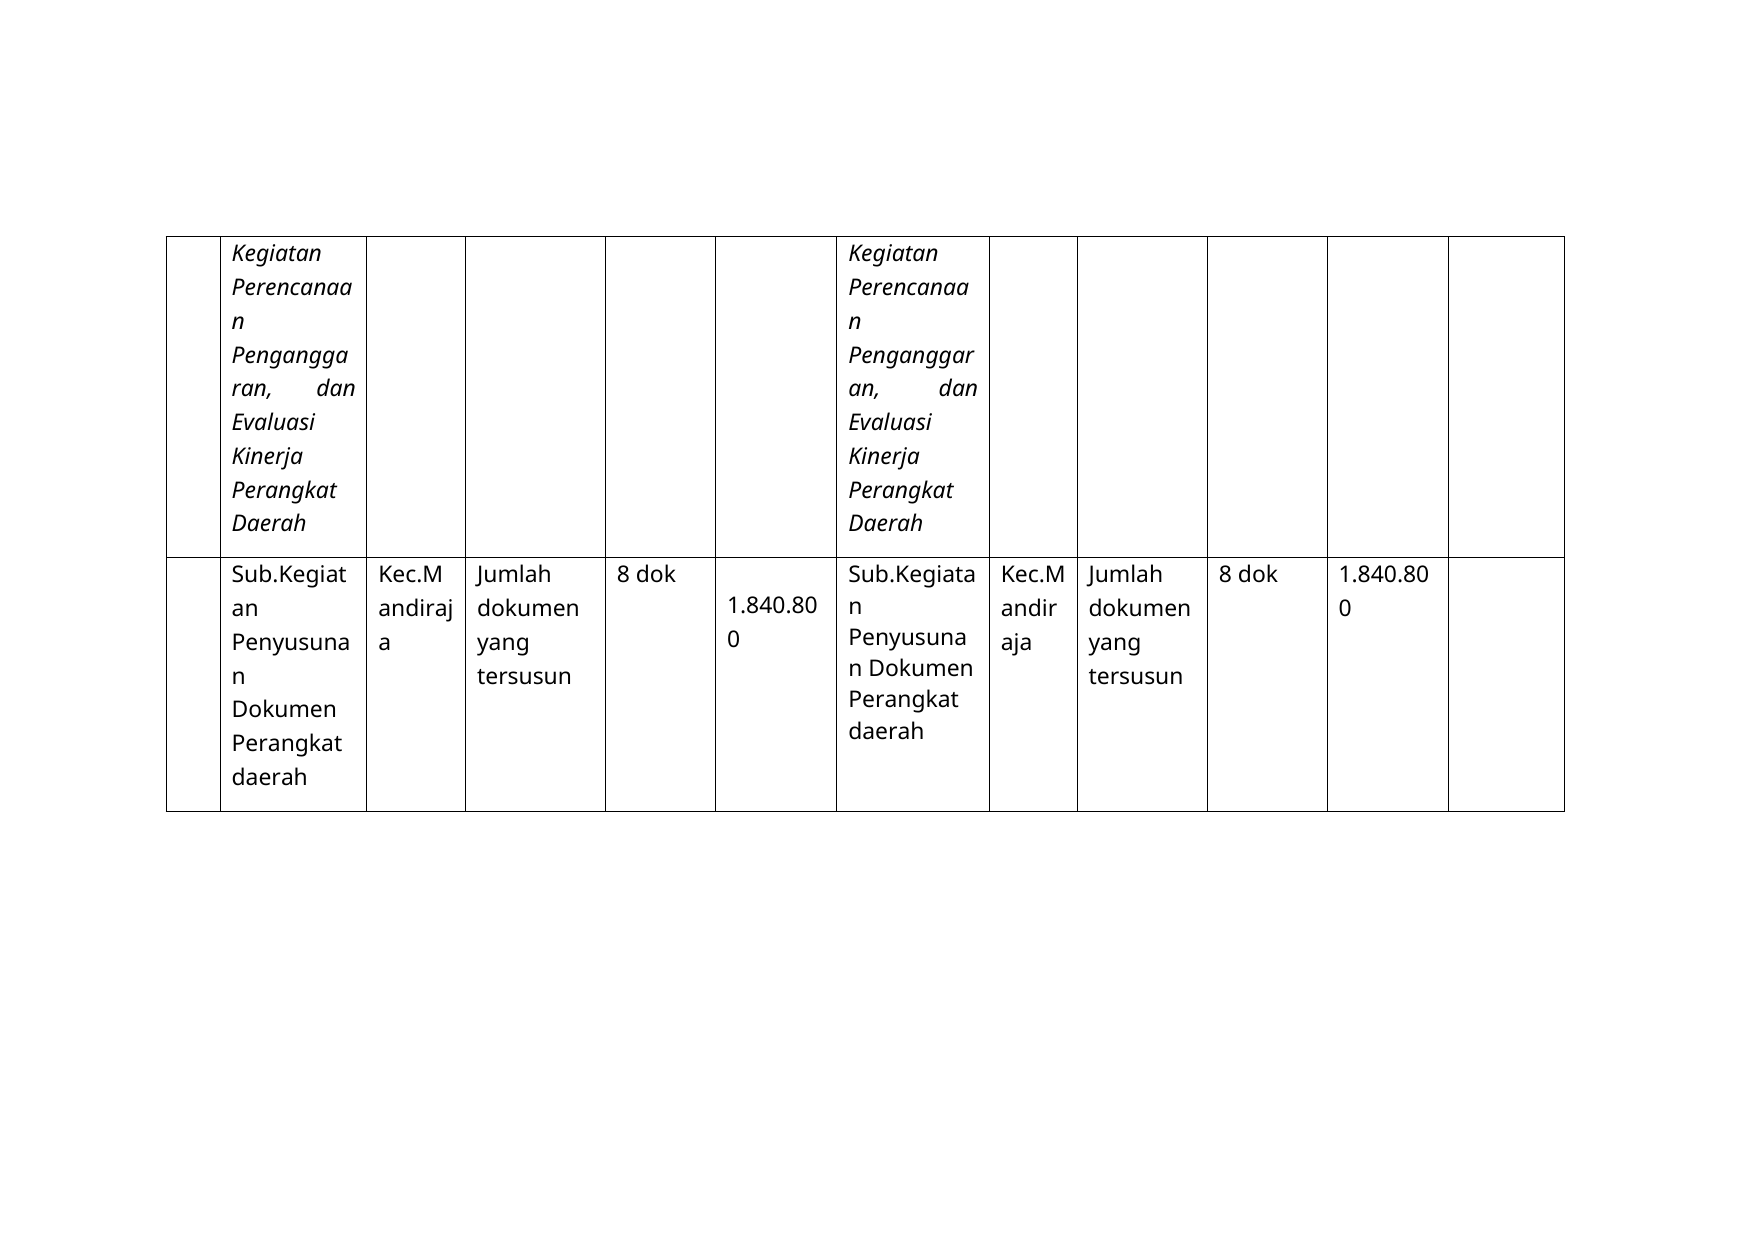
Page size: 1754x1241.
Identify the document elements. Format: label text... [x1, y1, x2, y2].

table_cell [606, 237, 715, 557]
table_cell 1.840.800 [716, 558, 836, 811]
table_cell Jumlah dokumen yang tersusun [466, 558, 605, 811]
table_cell Kec.Mandiraja [367, 558, 465, 811]
table_cell 8 dok [606, 558, 715, 811]
table_cell Sub.Kegiatan Penyusunan Dokumen Perangkat daerah [837, 558, 989, 811]
table_cell [1328, 237, 1448, 557]
table_cell Sub.Kegiatan Penyusunan Dokumen Perangkat daerah [221, 558, 366, 811]
table_cell [367, 237, 465, 557]
table_cell Kec.Mandiraja [990, 558, 1077, 811]
table_cell [1449, 237, 1564, 557]
table_cell [990, 237, 1077, 557]
table_cell 8 dok [1208, 558, 1327, 811]
table_cell Kegiatan Perencanaan Penganggaran, dan Evaluasi Kinerja Perangkat Daerah [221, 237, 366, 557]
table_cell [1208, 237, 1327, 557]
table_cell [167, 558, 220, 811]
table_cell [716, 237, 836, 557]
table_cell [1078, 237, 1207, 557]
table_cell Jumlah dokumen yang tersusun [1078, 558, 1207, 811]
table_cell [167, 237, 220, 557]
table_cell 1.840.800 [1328, 558, 1448, 811]
table_cell Kegiatan Perencanaan Penganggaran, dan Evaluasi Kinerja Perangkat Daerah [837, 237, 989, 557]
table_cell [466, 237, 605, 557]
table_cell [1449, 558, 1564, 811]
